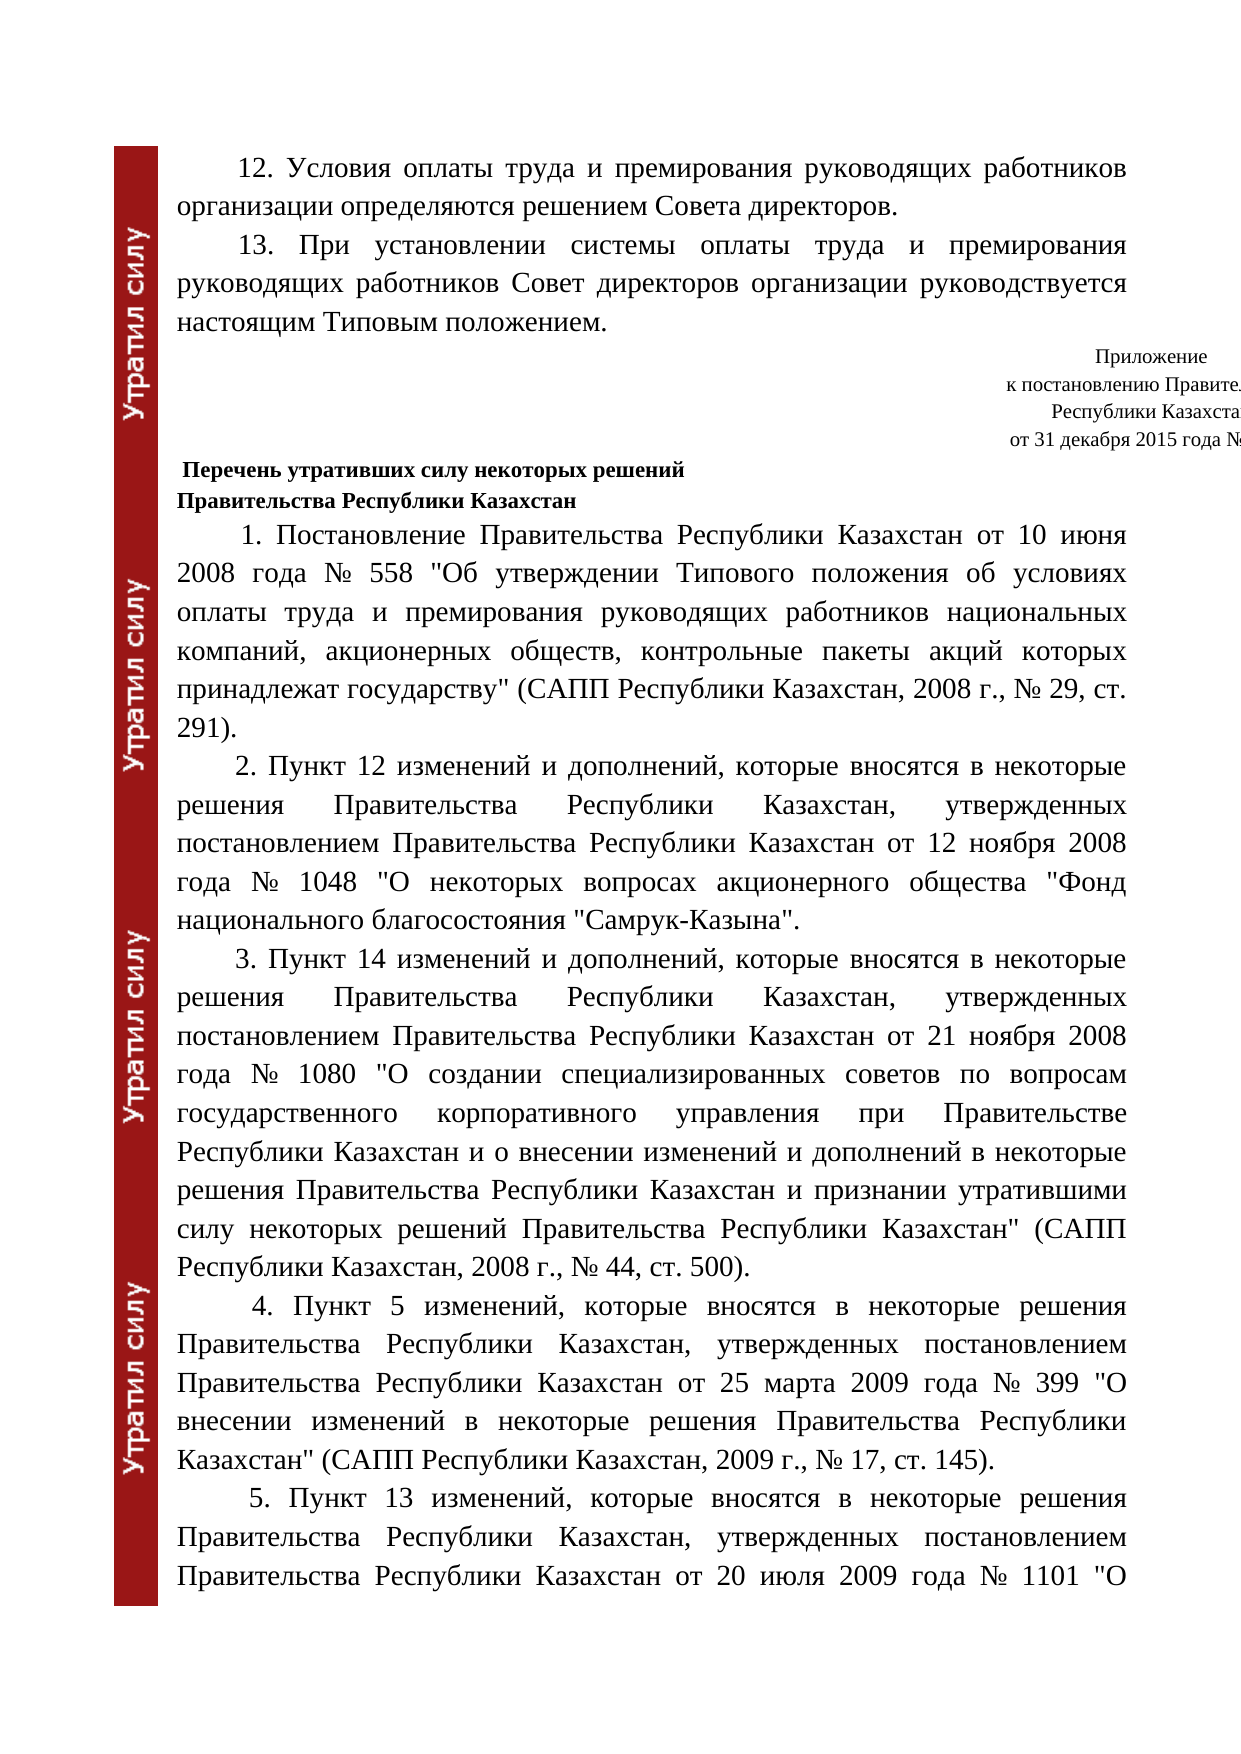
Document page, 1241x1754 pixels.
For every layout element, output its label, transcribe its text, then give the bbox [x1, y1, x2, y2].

text Перечень утративших силу некоторых решений Правительства Республики Казахстан [112, 457, 1128, 513]
text 4. Пункт 5 изменений, которые вносятся в некоторые решения Правительства Республики Казахстан, утвержденных постановлением Правительства Республики Казахстан от 25 марта 2009 года № 399 "О внесении изменений в некоторые решения Правительства Республики Казахстан" (САПП Республики Казахстан, 2009 г., № 17, ст. 145). [112, 1288, 1128, 1476]
text 2. Пункт 12 изменений и дополнений, которые вносятся в некоторые решения Правительства Республики Казахстан, утвержденных постановлением Правительства Республики Казахстан от 12 ноября 2008 года № 1048 "О некоторых вопросах акционерного общества "Фонд национального благосостояния "Самрук-Казына". [112, 748, 1128, 936]
picture [114, 146, 158, 150]
picture [114, 222, 158, 227]
text 13. При установлении системы оплаты труда и премирования руководящих работников Совет директоров организации руководствуется настоящим Типовым положением. [112, 227, 1128, 338]
picture [114, 1591, 158, 1606]
text 12. Условия оплаты труда и премирования руководящих работников организации определяются решением Совета директоров. [112, 150, 1128, 222]
picture [114, 513, 158, 517]
picture [114, 338, 158, 343]
text 1. Постановление Правительства Республики Казахстан от 10 июня 2008 года № 558 "Об утверждении Типового положения об условиях оплаты труда и премирования руководящих работников национальных компаний, акционерных обществ, контрольные пакеты акций которых принадлежат государству" (САПП Республики Казахстан, 2008 г., № 29, ст. 291). [112, 517, 1128, 743]
table_header Приложение к постановлению Правительства Республики Казахстан от 31 декабря 2015 года № 1183 [912, 343, 1240, 457]
picture [114, 1476, 158, 1481]
text 3. Пункт 14 изменений и дополнений, которые вносятся в некоторые решения Правительства Республики Казахстан, утвержденных постановлением Правительства Республики Казахстан от 21 ноября 2008 года № 1080 "О создании специализированных советов по вопросам государственного корпоративного управления при Правительстве Республики Казахстан и о внесении изменений и дополнений в некоторые решения Правительства Республики Казахстан и признании утратившими силу некоторых решений Правительства Республики Казахстан" (САПП Республики Казахстан, 2008 г., № 44, ст. 500). [112, 941, 1128, 1283]
picture [114, 1283, 158, 1288]
picture [114, 936, 158, 941]
table_header [101, 343, 912, 457]
picture [114, 743, 158, 748]
